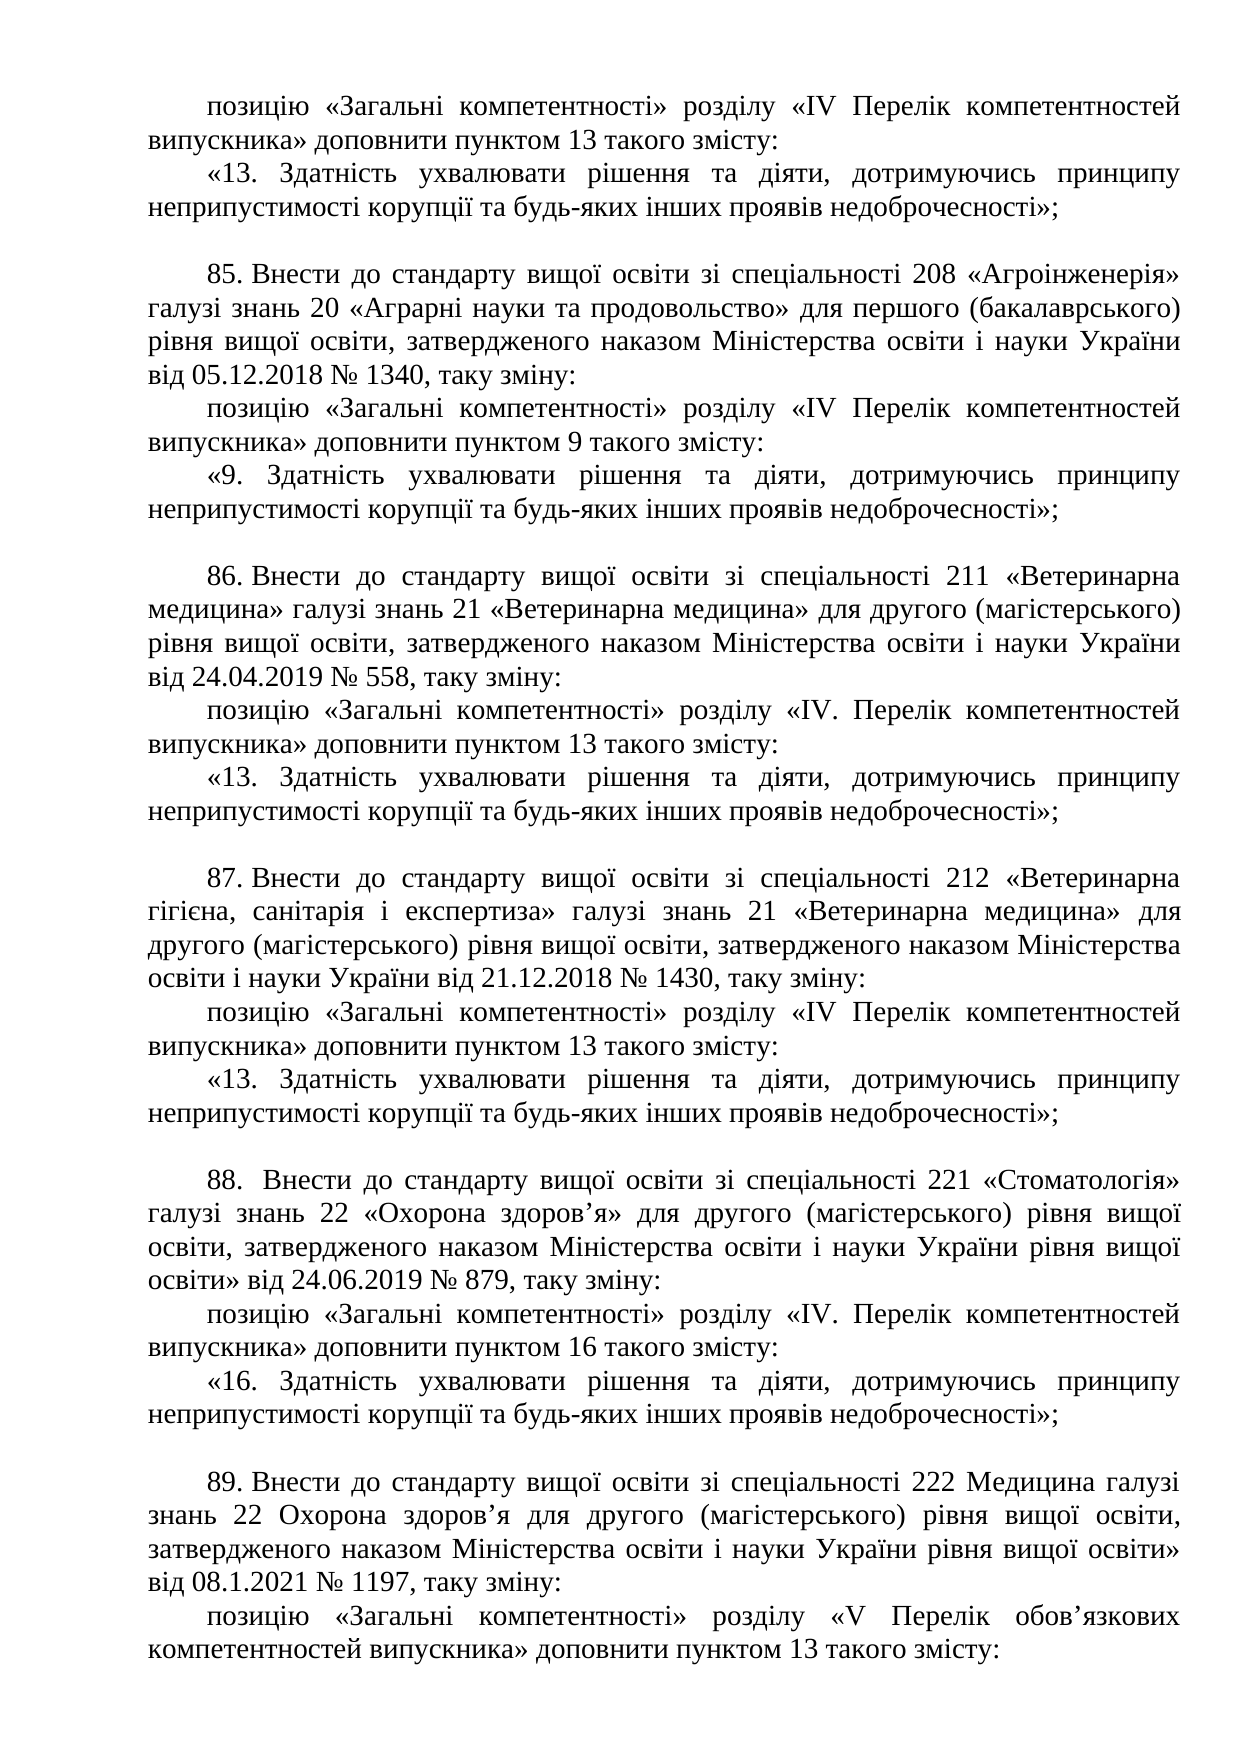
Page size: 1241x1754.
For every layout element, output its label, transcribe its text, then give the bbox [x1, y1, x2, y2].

list Внести до стандарту вищої освіти зі спеціальності 208 «Агроінженерія» галузі знань 20 «Аграрні науки та продовольство» для першого (бакалаврського) рівня вищої освіти, затвердженого наказом Міністерства освіти і науки України від 05.12.2018 № 1340, таку зміну: [148, 256, 1181, 390]
list Внести до стандарту вищої освіти зі спеціальності 212 «Ветеринарна гігієна, санітарія і експертиза» галузі знань 21 «Ветеринарна медицина» для другого (магістерського) рівня вищої освіти, затвердженого наказом Міністерства освіти і науки України від 21.12.2018 № 1430, таку зміну: [148, 860, 1181, 994]
list Внести до стандарту вищої освіти зі спеціальності 221 «Стоматологія» галузі знань 22 «Охорона здоров’я» для другого (магістерського) рівня вищої освіти, затвердженого наказом Міністерства освіти і науки України рівня вищої освіти» від 24.06.2019 № 879, таку зміну: [148, 1162, 1181, 1296]
text «16. Здатність ухвалювати рішення та діяти, дотримуючись принципу неприпустимості корупції та будь-яких інших проявів недоброчесності»; [148, 1363, 1181, 1430]
text позицію «Загальні компетентності» розділу «V Перелік обов’язкових компетентностей випускника» доповнити пунктом 13 такого змісту: [148, 1598, 1181, 1665]
text позицію «Загальні компетентності» розділу «ІV. Перелік компетентностей випускника» доповнити пунктом 13 такого змісту: [148, 692, 1181, 759]
text позицію «Загальні компетентності» розділу «ІV Перелік компетентностей випускника» доповнити пунктом 13 такого змісту: [148, 994, 1181, 1061]
text «13. Здатність ухвалювати рішення та діяти, дотримуючись принципу неприпустимості корупції та будь-яких інших проявів недоброчесності»; [148, 759, 1181, 826]
text позицію «Загальні компетентності» розділу «ІV Перелік компетентностей випускника» доповнити пунктом 13 такого змісту: [148, 88, 1181, 156]
text позицію «Загальні компетентності» розділу «ІV. Перелік компетентностей випускника» доповнити пунктом 16 такого змісту: [148, 1296, 1181, 1363]
text «9. Здатність ухвалювати рішення та діяти, дотримуючись принципу неприпустимості корупції та будь-яких інших проявів недоброчесності»; [148, 457, 1181, 524]
text «13. Здатність ухвалювати рішення та діяти, дотримуючись принципу неприпустимості корупції та будь-яких інших проявів недоброчесності»; [148, 156, 1181, 223]
text позицію «Загальні компетентності» розділу «ІV Перелік компетентностей випускника» доповнити пунктом 9 такого змісту: [148, 390, 1181, 457]
text «13. Здатність ухвалювати рішення та діяти, дотримуючись принципу неприпустимості корупції та будь-яких інших проявів недоброчесності»; [148, 1061, 1181, 1128]
list Внести до стандарту вищої освіти зі спеціальності 211 «Ветеринарна медицина» галузі знань 21 «Ветеринарна медицина» для другого (магістерського) рівня вищої освіти, затвердженого наказом Міністерства освіти і науки України від 24.04.2019 № 558, таку зміну: [148, 558, 1181, 692]
list Внести до стандарту вищої освіти зі спеціальності 222 Медицина галузі знань 22 Охорона здоров’я для другого (магістерського) рівня вищої освіти, затвердженого наказом Міністерства освіти і науки України рівня вищої освіти» від 08.1.2021 № 1197, таку зміну: [148, 1464, 1181, 1598]
